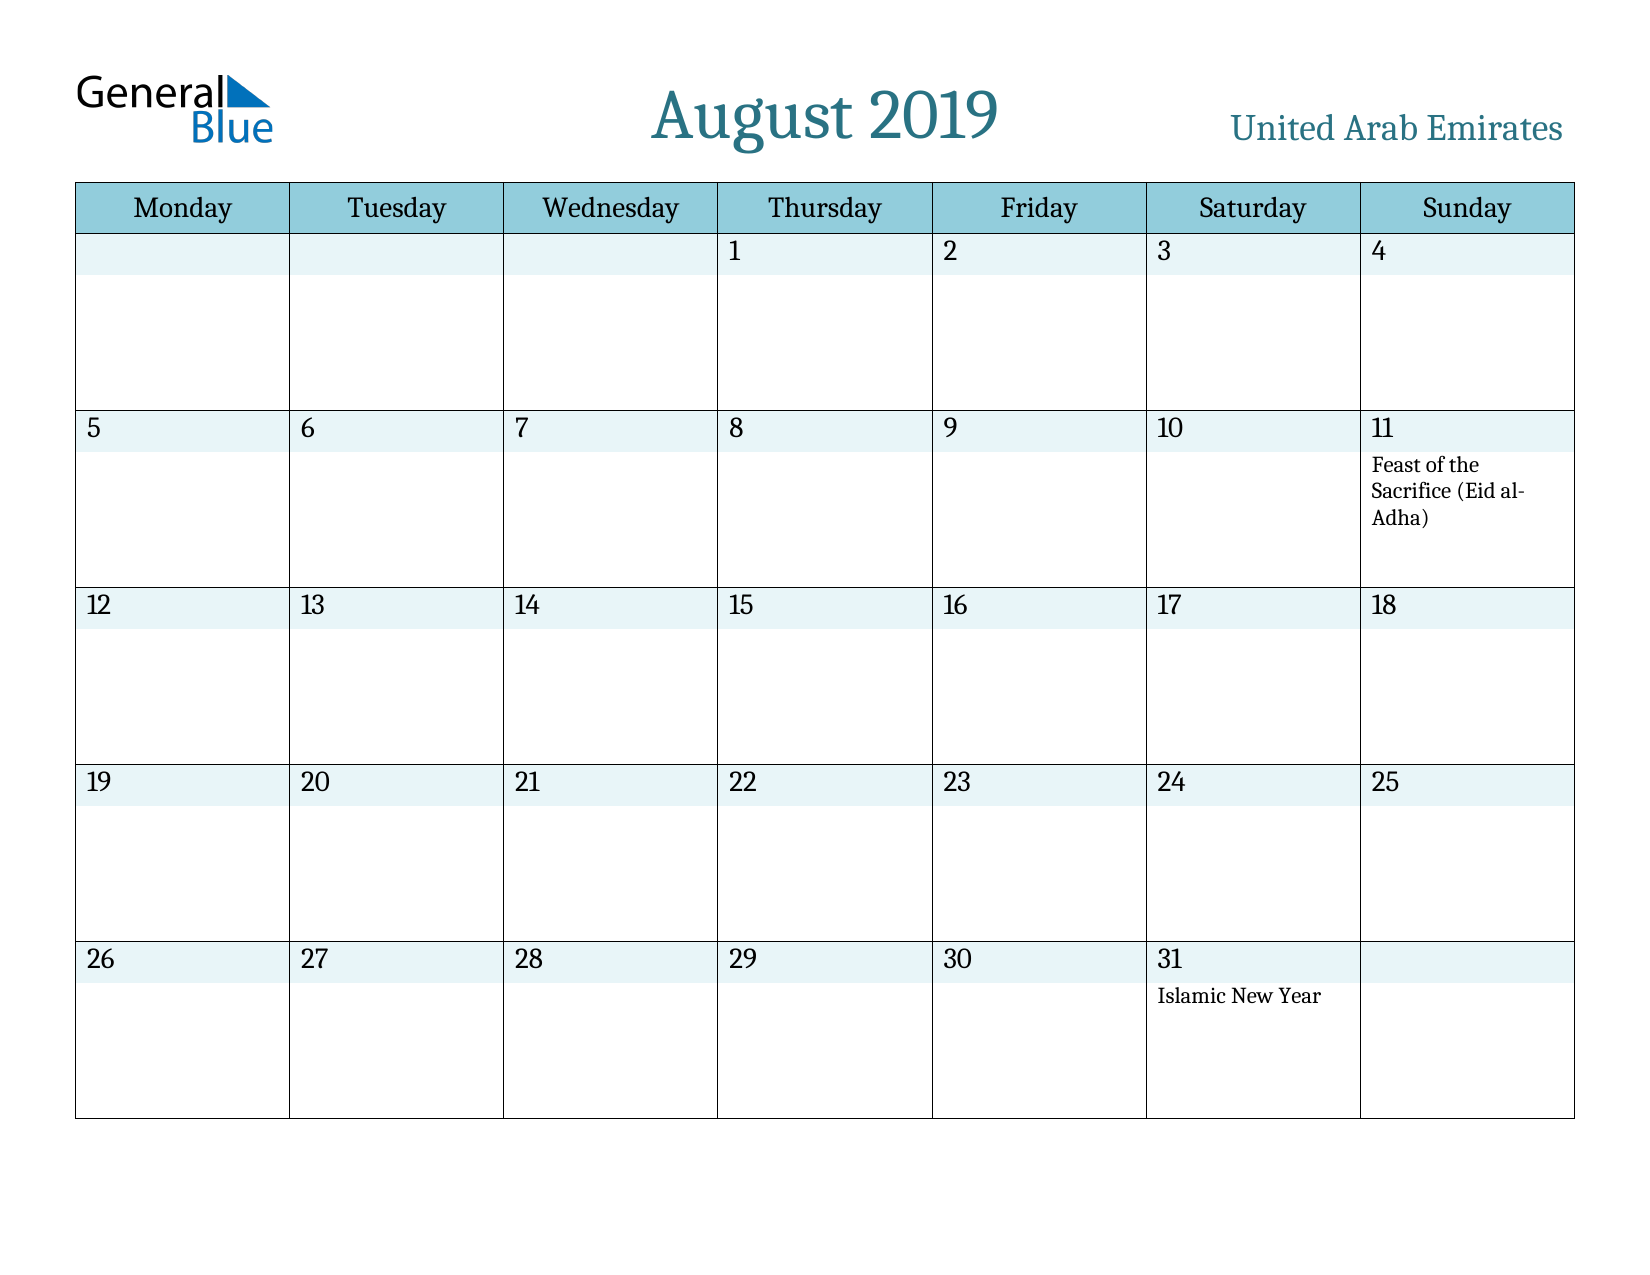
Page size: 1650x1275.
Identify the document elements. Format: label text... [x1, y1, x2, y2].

table_cell 6 [290, 411, 503, 452]
table_cell [1361, 629, 1574, 764]
table_cell [290, 806, 503, 941]
table_cell [504, 275, 717, 410]
table_cell 19 [76, 765, 289, 806]
table_cell 18 [1361, 588, 1574, 629]
table_cell [290, 452, 503, 587]
table_cell [504, 806, 717, 941]
table_cell 14 [504, 588, 717, 629]
table_cell [76, 234, 289, 275]
table_cell 1 [718, 234, 932, 275]
table_cell 23 [933, 765, 1146, 806]
table_cell 31 [1147, 942, 1360, 983]
table_cell [933, 629, 1146, 764]
table_cell 13 [290, 588, 503, 629]
table_cell Islamic New Year [1147, 983, 1360, 1118]
table_cell [1147, 629, 1360, 764]
table_cell [76, 629, 289, 764]
table_cell [1147, 806, 1360, 941]
table_cell [718, 806, 932, 941]
table_cell 28 [504, 942, 717, 983]
table_cell 2 [933, 234, 1146, 275]
table_cell [1147, 452, 1360, 587]
table_cell Tuesday [290, 183, 503, 233]
table_cell 10 [1147, 411, 1360, 452]
table_header United Arab Emirates [1146, 75, 1574, 182]
table_cell 25 [1361, 765, 1574, 806]
table_cell [933, 983, 1146, 1118]
table_cell 22 [718, 765, 932, 806]
table_cell Feast of the Sacrifice (Eid al-Adha) [1361, 452, 1574, 587]
table_cell 4 [1361, 234, 1574, 275]
table_cell 3 [1147, 234, 1360, 275]
table_cell 12 [76, 588, 289, 629]
table_cell 11 [1361, 411, 1574, 452]
table_cell Thursday [718, 183, 932, 233]
picture [77, 75, 273, 143]
table_cell [718, 983, 932, 1118]
table_cell [718, 275, 932, 410]
table_cell [504, 983, 717, 1118]
table_cell [1361, 942, 1574, 983]
table_cell 7 [504, 411, 717, 452]
table_cell [504, 452, 717, 587]
table_cell Wednesday [504, 183, 717, 233]
table_cell 24 [1147, 765, 1360, 806]
table_cell [76, 275, 289, 410]
table_cell [504, 234, 717, 275]
table_cell [933, 452, 1146, 587]
table_cell [290, 983, 503, 1118]
table_cell 29 [718, 942, 932, 983]
table_cell [933, 275, 1146, 410]
table_cell 9 [933, 411, 1146, 452]
table_cell [76, 806, 289, 941]
table_header [76, 75, 503, 182]
table_cell 27 [290, 942, 503, 983]
table_cell 26 [76, 942, 289, 983]
table_cell 15 [718, 588, 932, 629]
table_cell [1361, 275, 1574, 410]
table_cell Friday [933, 183, 1146, 233]
table_cell [290, 629, 503, 764]
table_cell [504, 629, 717, 764]
table_cell 17 [1147, 588, 1360, 629]
table_cell 8 [718, 411, 932, 452]
table_cell 30 [933, 942, 1146, 983]
table_cell 21 [504, 765, 717, 806]
table_cell [76, 452, 289, 587]
table_cell 5 [76, 411, 289, 452]
table_cell [718, 452, 932, 587]
table_cell Saturday [1147, 183, 1360, 233]
table_cell [718, 629, 932, 764]
table_cell Sunday [1361, 183, 1574, 233]
table_cell [1147, 275, 1360, 410]
table_cell [76, 983, 289, 1118]
table_cell 16 [933, 588, 1146, 629]
table_cell Monday [76, 183, 289, 233]
table_cell [933, 806, 1146, 941]
table_cell [290, 275, 503, 410]
table_cell [290, 234, 503, 275]
table_cell 20 [290, 765, 503, 806]
table_header August 2019 [504, 75, 1146, 182]
table_cell [1361, 983, 1574, 1118]
table_cell [1361, 806, 1574, 941]
